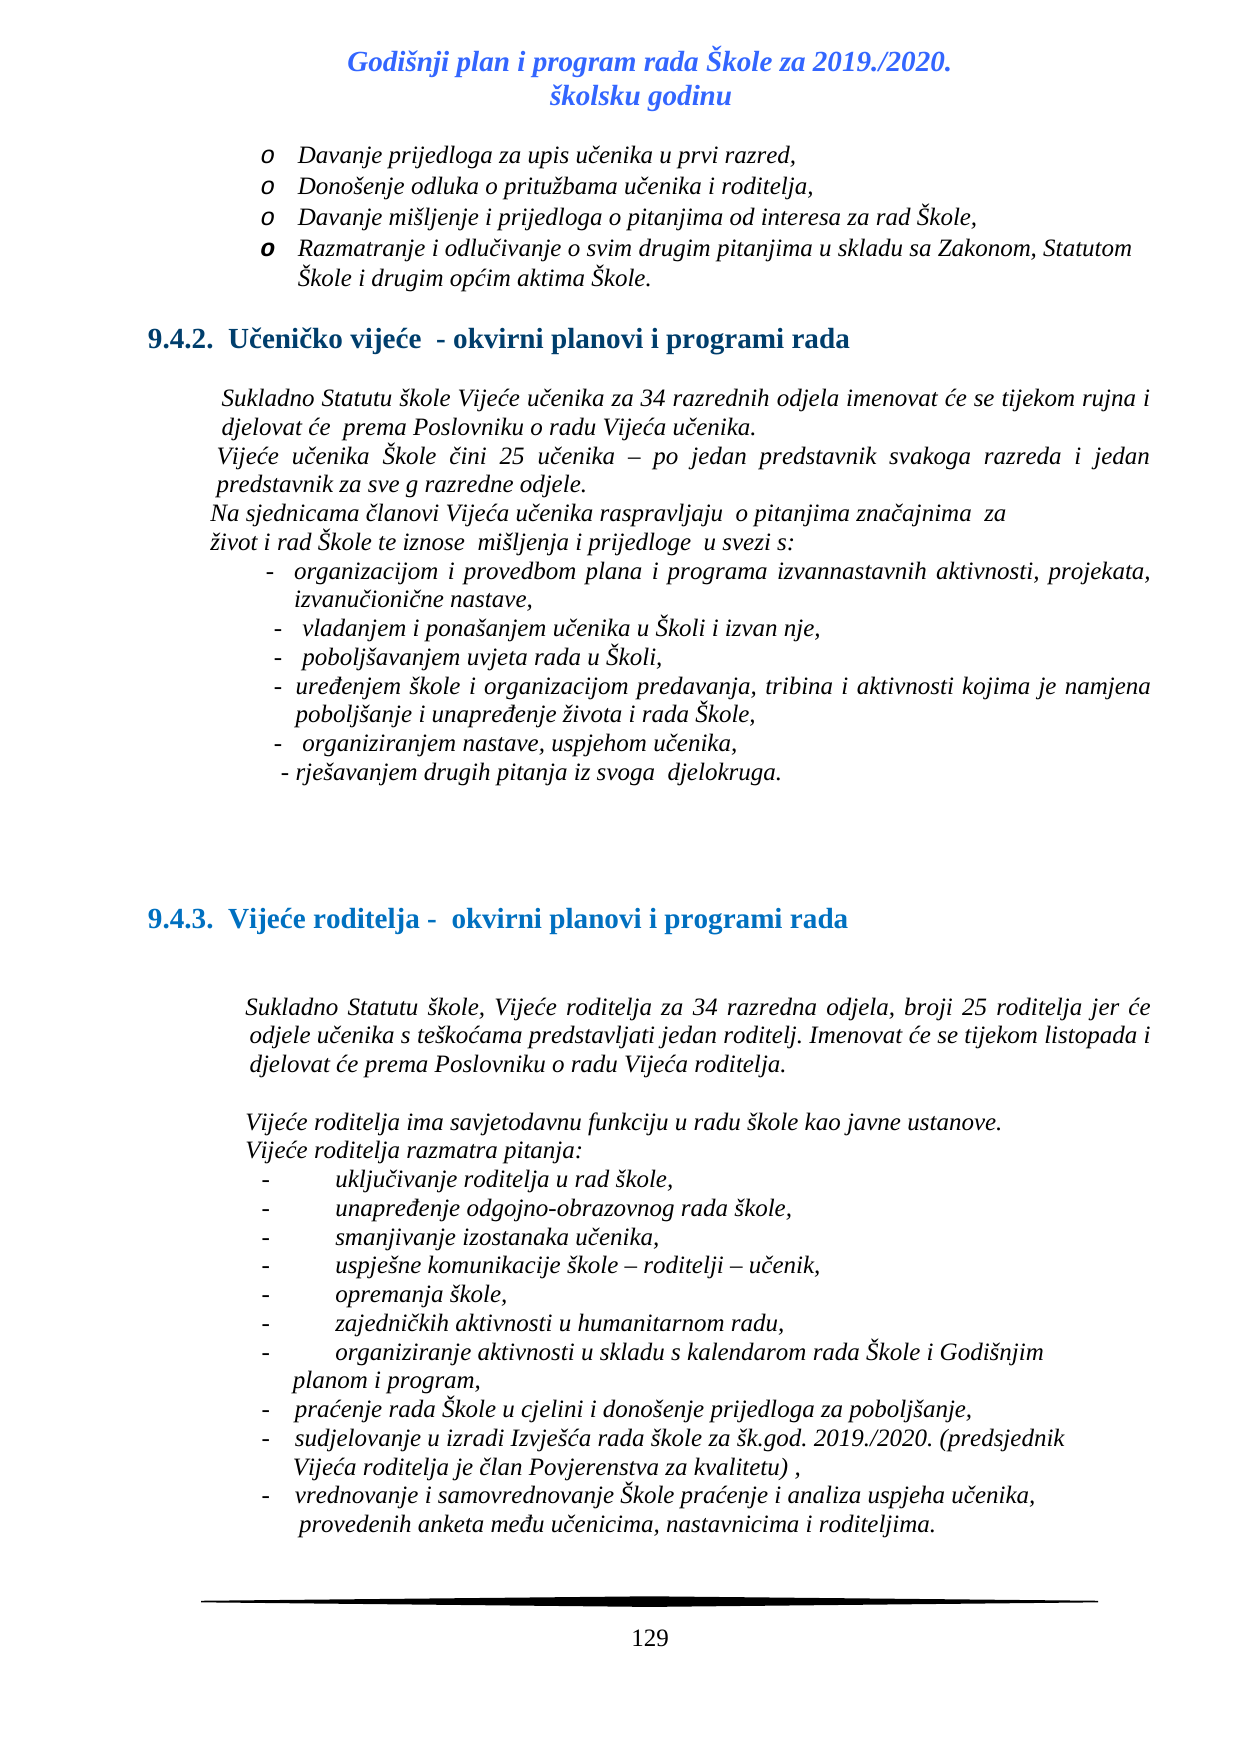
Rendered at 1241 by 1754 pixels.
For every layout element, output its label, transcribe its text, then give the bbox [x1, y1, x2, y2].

list zajedničkih aktivnosti u humanitarnom radu, [241, 1308, 1152, 1337]
list Donošenje odluka o pritužbama učenika i roditelja, [260, 171, 1152, 202]
list Davanje mišljenje i prijedloga o pitanjima od interesa za rad Škole, [260, 202, 1152, 233]
text Sukladno Statutu škole, Vijeće roditelja za 34 razredna odjela, broji 25 roditelja jer će odjele učenika s teškoćama predstavljati jedan roditelj. Imenovat će se tijekom listopada i djelovat će prema Poslovniku o radu Vijeća roditelja. [245, 992, 1152, 1078]
list unapređenje odgojno-obrazovnog rada škole, [241, 1193, 1152, 1222]
list vladanjem i ponašanjem učenika u Školi i izvan nje, [274, 613, 1152, 642]
list Razmatranje i odlučivanje o svim drugim pitanjima u skladu sa Zakonom, Statutom Škole i drugim općim aktima Škole. [260, 233, 1152, 292]
list uključivanje roditelja u rad škole, [241, 1164, 1152, 1193]
text Na sjednicama članovi Vijeća učenika raspravljaju o pitanjima značajnima za [148, 498, 1152, 527]
text 9.4.2. Učeničko vijeće - okvirni planovi i programi rada [148, 321, 1152, 354]
list uspješne komunikacije škole – roditelji – učenik, [241, 1251, 1152, 1279]
text Vijeće roditelja ima savjetodavnu funkciju u radu škole kao javne ustanove. [245, 1107, 1152, 1136]
text život i rad Škole te iznose mišljenja i prijedloge u svezi s: [148, 527, 1152, 556]
list smanjivanje izostanaka učenika, [241, 1222, 1152, 1251]
text provedenih anketa među učenicima, nastavnicima i roditeljima. [261, 1509, 1152, 1538]
text Vijeće učenika Škole čini 25 učenika – po jedan predstavnik svakoga razreda i jedan predstavnik za sve g razredne odjele. [216, 441, 1152, 498]
text planom i program, [261, 1366, 1152, 1394]
list uređenjem škole i organizacijom predavanja, tribina i aktivnosti kojima je namjena poboljšanje i unapređenje života i rada Škole, [274, 671, 1152, 728]
list opremanja škole, [241, 1279, 1152, 1308]
text - praćenje rada Škole u cjelini i donošenje prijedloga za poboljšanje, [261, 1394, 1152, 1423]
list organizacijom i provedbom plana i programa izvannastavnih aktivnosti, projekata, izvanučionične nastave, [266, 556, 1152, 613]
text Sukladno Statutu škole Vijeće učenika za 34 razrednih odjela imenovat će se tijekom rujna i djelovat će prema Poslovniku o radu Vijeća učenika. [221, 383, 1152, 441]
text 9.4.3. Vijeće roditelja - okvirni planovi i programi rada [148, 901, 1152, 934]
text Vijeća roditelja je član Povjerenstva za kvalitetu) , [261, 1452, 1152, 1481]
list organiziranjem nastave, uspjehom učenika, [274, 728, 1152, 757]
list organiziranje aktivnosti u skladu s kalendarom rada Škole i Godišnjim [241, 1337, 1152, 1366]
text - sudjelovanje u izradi Izvješća rada škole za šk.god. 2019./2020. (predsjednik [261, 1423, 1152, 1452]
text Vijeće roditelja razmatra pitanja: [245, 1136, 1152, 1164]
list poboljšavanjem uvjeta rada u Školi, [274, 642, 1152, 671]
text - vrednovanje i samovrednovanje Škole praćenje i analiza uspjeha učenika, [261, 1481, 1152, 1509]
list Davanje prijedloga za upis učenika u prvi razred, [260, 140, 1152, 171]
list rješavanjem drugih pitanja iz svoga djelokruga. [281, 757, 1152, 786]
